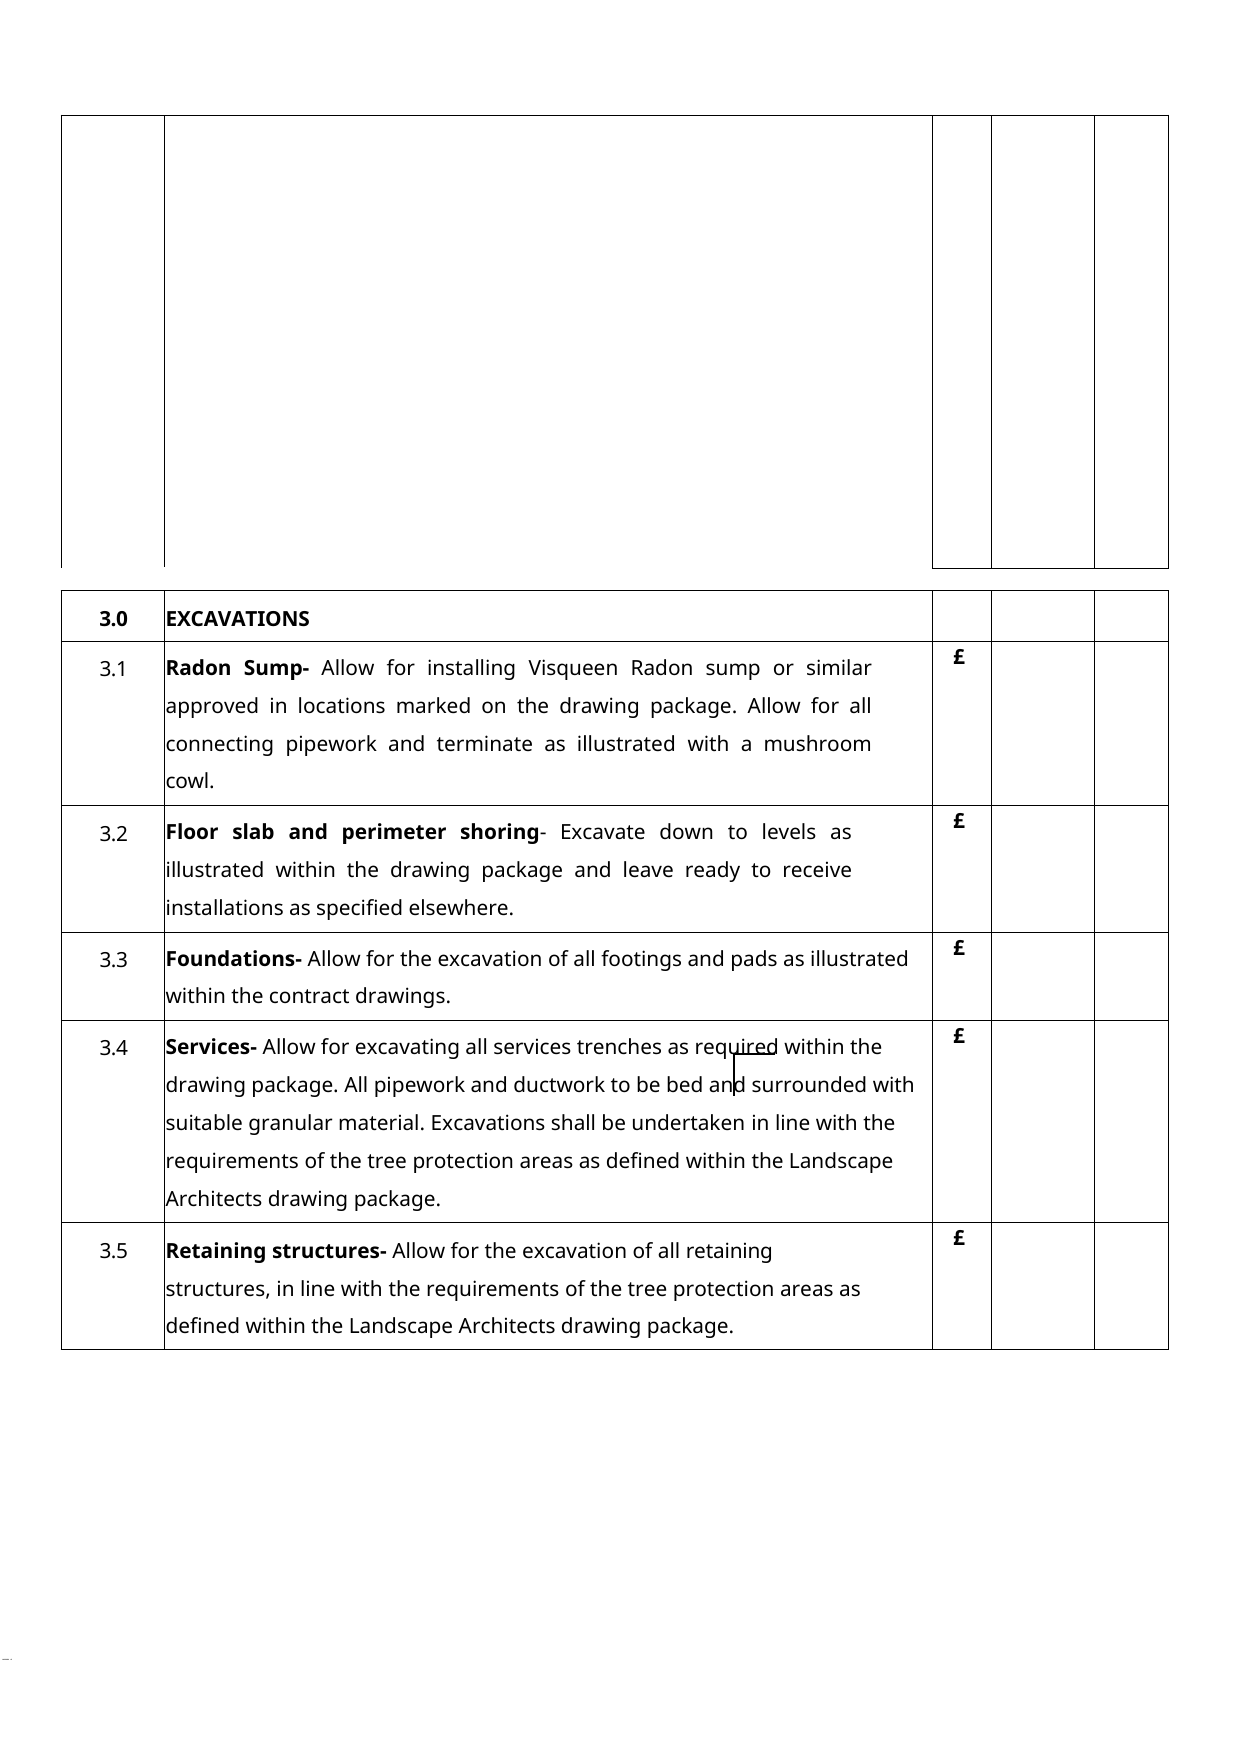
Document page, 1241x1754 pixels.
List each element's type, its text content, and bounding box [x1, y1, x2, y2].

table_cell [992, 116, 1094, 568]
table_cell 3.4 [62, 1021, 164, 1222]
table_cell Floor slab and perimeter shoring- Excavate down to levels as illustrated within the drawing package and leave ready to receive installations as specified elsewhere. [165, 806, 932, 932]
table_header EXCAVATIONS [165, 591, 932, 641]
table_cell [165, 116, 932, 568]
table_cell £ [933, 806, 991, 932]
table_cell [62, 116, 164, 568]
table_cell [1095, 1021, 1168, 1222]
table_cell [992, 642, 1094, 805]
table_cell Radon Sump- Allow for installing Visqueen Radon sump or similar approved in locations marked on the drawing package. Allow for all connecting pipework and terminate as illustrated with a mushroom cowl. [165, 642, 932, 805]
table_header [933, 591, 991, 641]
table_cell [992, 933, 1094, 1020]
table_cell [933, 116, 991, 568]
table_header [992, 591, 1094, 641]
table_cell £ [933, 933, 991, 1020]
table_cell [1095, 1223, 1168, 1348]
table_cell Retaining structures- Allow for the excavation of all retaining structures, in line with the requirements of the tree protection areas as defined within the Landscape Architects drawing package. [165, 1223, 932, 1348]
table_cell [992, 1021, 1094, 1222]
table_cell [1095, 116, 1168, 568]
table_cell [992, 806, 1094, 932]
table_cell Services- Allow for excavating all services trenches as required within the drawing package. All pipework and ductwork to be bed and surrounded with suitable granular material. Excavations shall be undertaken in line with the requirements of the tree protection areas as defined within the Landscape Architects drawing package. [165, 1021, 932, 1222]
table_cell Foundations- Allow for the excavation of all footings and pads as illustrated within the contract drawings. [165, 933, 932, 1020]
table_cell £ [933, 1223, 991, 1348]
table_cell [1095, 642, 1168, 805]
table_cell £ [933, 642, 991, 805]
table_header [1095, 591, 1168, 641]
table_cell £ [933, 1021, 991, 1222]
table_header 3.0 [62, 591, 164, 641]
table_cell 3.1 [62, 642, 164, 805]
table_cell 3.3 [62, 933, 164, 1020]
table_cell [1095, 806, 1168, 932]
table_cell [1095, 933, 1168, 1020]
table_cell [992, 1223, 1094, 1348]
table_cell 3.2 [62, 806, 164, 932]
table_cell 3.5 [62, 1223, 164, 1348]
